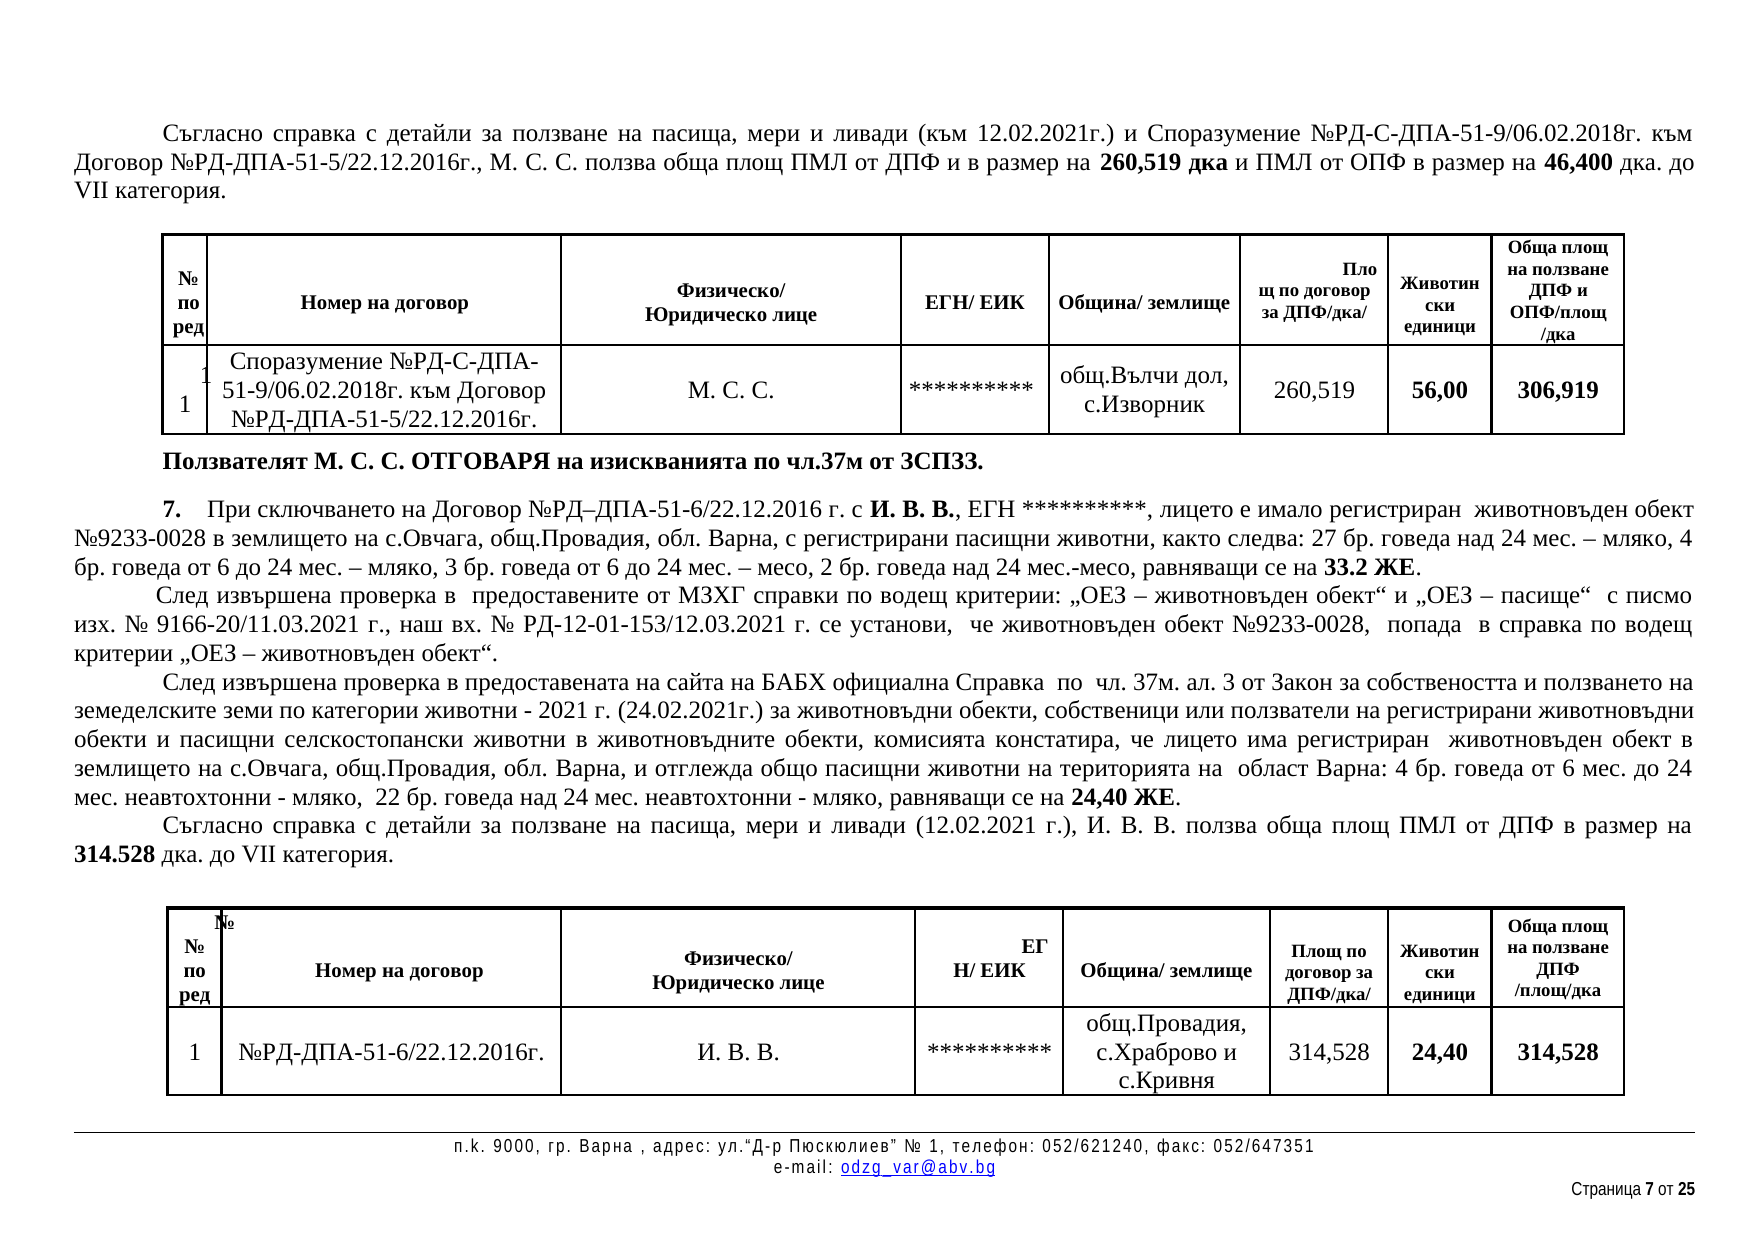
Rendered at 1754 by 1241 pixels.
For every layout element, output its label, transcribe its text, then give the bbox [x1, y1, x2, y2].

table_header Обща площ на ползване ДПФ и ОПФ/площ /дка [1493, 236, 1623, 344]
table_header №№ по ред [164, 236, 206, 344]
table_cell ********** [916, 1008, 1062, 1094]
table_cell 314,528 [1493, 1008, 1623, 1094]
table_header Номер на договор [223, 910, 560, 1006]
table_cell общ.Провадия, с.Храброво и с.Кривня [1064, 1008, 1269, 1094]
text Съгласно справка с детайли за ползване на пасища, мери и ливади (12.02.2021 г.), И. В. В. ползва обща площ ПМЛ от ДПФ в размер на 314.528 дка. до VII категория. [74, 811, 1695, 868]
table_cell 56,00 [1389, 346, 1490, 432]
text След извършена проверка в предоставената на сайта на БАБХ официална Справка по чл. 37м. ал. 3 от Закон за собствеността и ползването на земеделските земи по категории животни - 2021 г. (24.02.2021г.) за животновъдни обекти, собственици или ползватели на регистрирани животновъдни обекти и пасищни селскостопански животни в животновъдните обекти, комисията констатира, че лицето има регистриран животновъден обект в землището на с.Овчага, общ.Провадия, обл. Варна, и отглежда общо пасищни животни на територията на област Варна: 4 бр. говеда от 6 мес. до 24 мес. неавтохтонни - мляко, 22 бр. говеда над 24 мес. неавтохтонни - мляко, равняващи се на 24,40 ЖЕ. [74, 667, 1695, 811]
table_cell общ.Вълчи дол, с.Изворник [1050, 346, 1239, 432]
list При сключването на Договор №РД–ДПА-51-6/22.12.2016 г. с И. В. В., ЕГН **********, лицето е имало регистриран животновъден обект №9233-0028 в землището на с.Овчага, общ.Провадия, обл. Варна, с регистрирани пасищни животни, както следва: 27 бр. говеда над 24 мес. – мляко, 4 бр. говеда от 6 до 24 мес. – мляко, 3 бр. говеда от 6 до 24 мес. – месо, 2 бр. говеда над 24 мес.-месо, равняващи се на 33.2 ЖЕ. [74, 494, 1695, 581]
text Ползвателят М. С. С. ОТГОВАРЯ на изискванията по чл.37м от ЗСПЗЗ. [74, 446, 1695, 475]
text Съгласно справка с детайли за ползване на пасища, мери и ливади (към 12.02.2021г.) и Споразумение №РД-С-ДПА-51-9/06.02.2018г. към Договор №РД-ДПА-51-5/22.12.2016г., М. С. С. ползва обща площ ПМЛ от ДПФ и в размер на 260,519 дка и ПМЛ от ОПФ в размер на 46,400 дка. до VII категория. [74, 118, 1695, 204]
table_cell И. В. В. [562, 1008, 914, 1094]
table_header Община/ землище [1064, 910, 1269, 1006]
text След извършена проверка в предоставените от МЗХГ справки по водещ критерии: „ОЕЗ – животновъден обект“ и „ОЕЗ – пасище“ с писмо изх. № 9166-20/11.03.2021 г., наш вх. № РД-12-01-153/12.03.2021 г. се установи, че животновъден обект №9233-0028, попада в справка по водещ критерии „ОЕЗ – животновъден обект“. [74, 581, 1695, 667]
table_header ЕГН/ ЕИК [916, 910, 1062, 1006]
table_header №№ по ред [169, 910, 220, 1006]
table_header Физическо/ Юридическо лице [562, 910, 914, 1006]
table_header Обща площ на ползване ДПФ /площ/дка [1493, 910, 1623, 1006]
table_cell 1 [169, 1008, 220, 1094]
table_cell 306,919 [1493, 346, 1623, 432]
table_cell 24,40 [1389, 1008, 1490, 1094]
table_cell Споразумение №РД-С-ДПА-51-9/06.02.2018г. към Договор №РД-ДПА-51-5/22.12.2016г. [208, 346, 560, 432]
table_cell М. С. С. [562, 346, 900, 432]
table_header Площ по договор за ДПФ/дка/ [1271, 910, 1387, 1006]
table_header Физическо/ Юридическо лице [562, 236, 900, 344]
table_cell 11 [164, 346, 206, 432]
table_header Животин ски единици [1389, 236, 1490, 344]
table_cell 314,528 [1271, 1008, 1387, 1094]
table_cell №РД-ДПА-51-6/22.12.2016г. [223, 1008, 560, 1094]
table_cell ********** [902, 346, 1048, 432]
table_cell 260,519 [1241, 346, 1387, 432]
table_header Площ по договор за ДПФ/дка/ [1241, 236, 1387, 344]
table_header Община/ землище [1050, 236, 1239, 344]
table_header Номер на договор [208, 236, 560, 344]
table_header Животин ски единици [1389, 910, 1490, 1006]
table_header ЕГН/ ЕИК [902, 236, 1048, 344]
